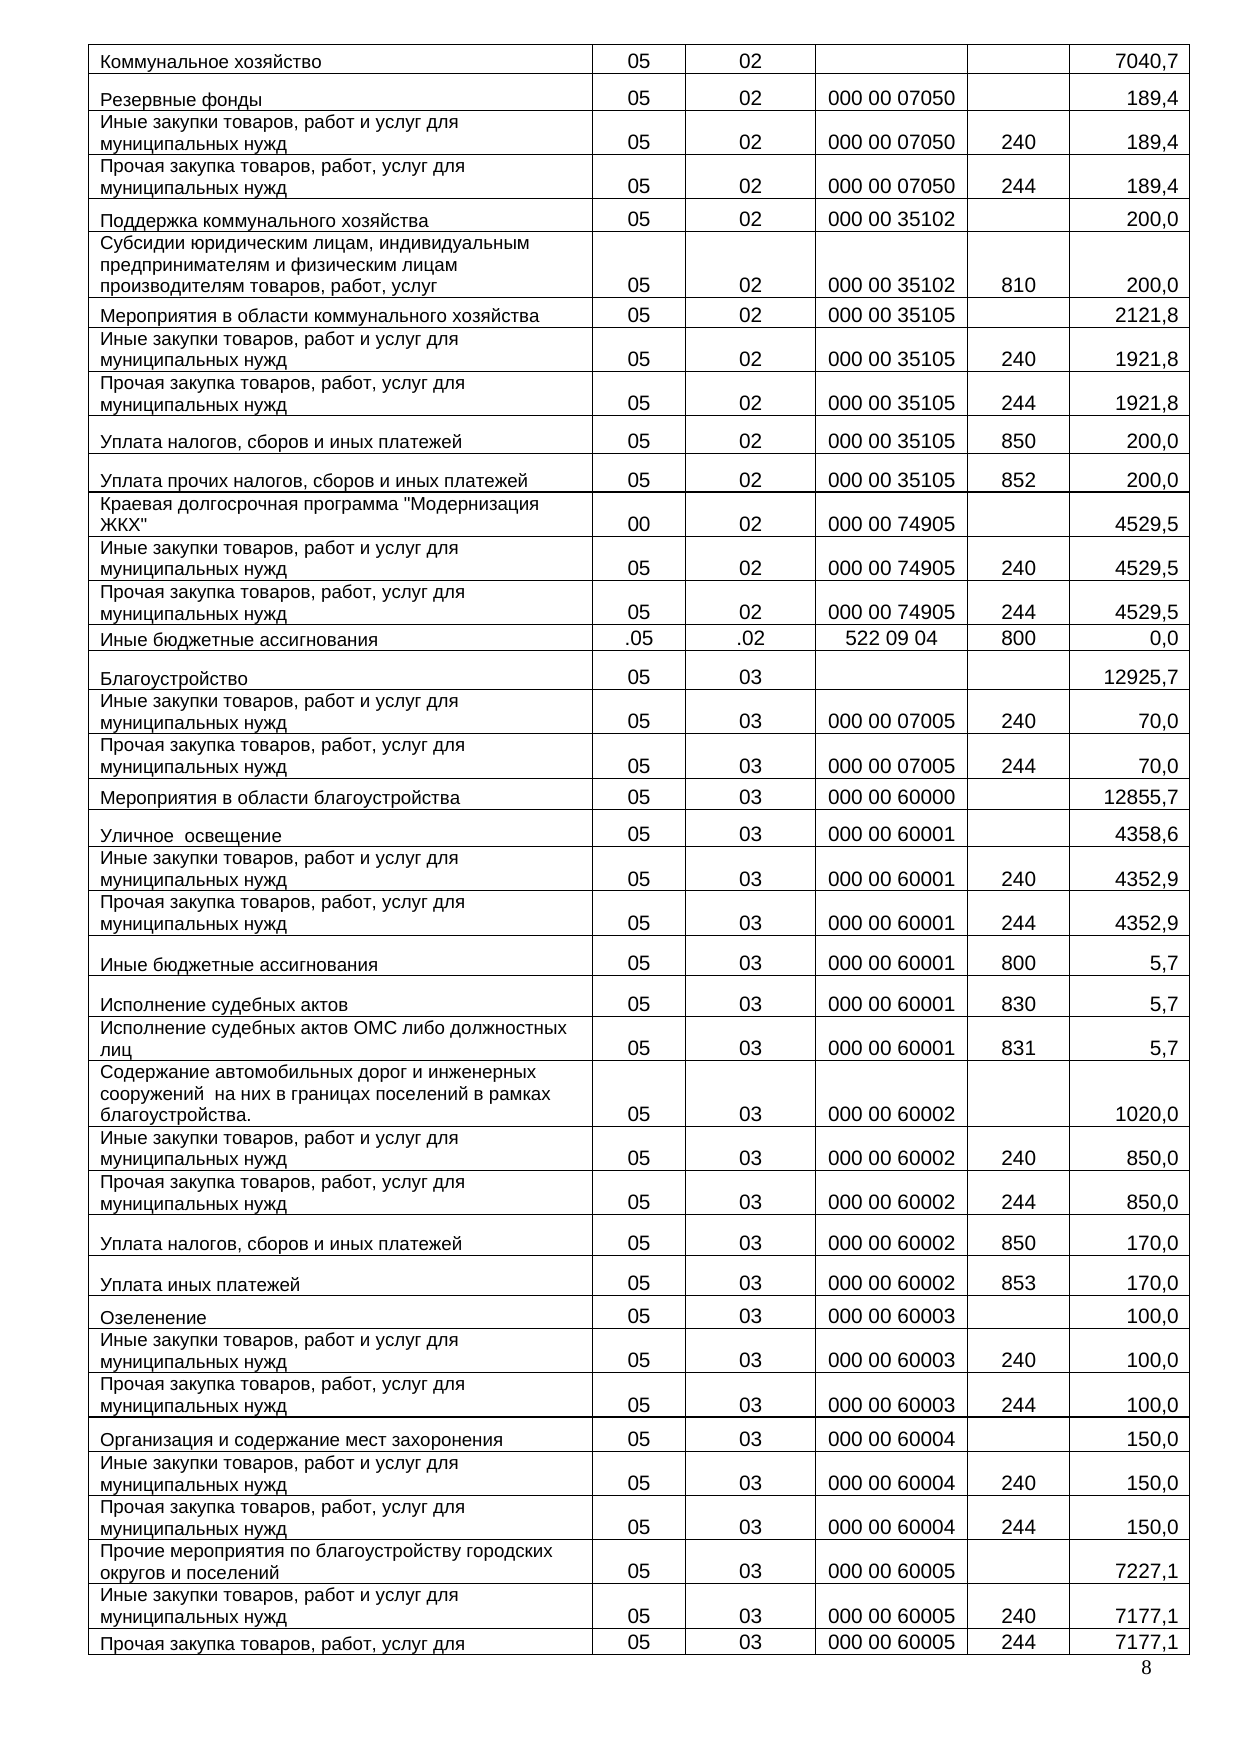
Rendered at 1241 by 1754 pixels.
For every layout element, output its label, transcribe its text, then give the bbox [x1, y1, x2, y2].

table_cell Исполнение судебных актов ОМС либо должностных лиц [89, 1017, 592, 1060]
table_cell [1190, 1016, 1213, 1060]
table_cell [1190, 1214, 1213, 1254]
table_cell 05 [593, 1373, 685, 1416]
table_cell Резервные фонды [89, 74, 592, 110]
table_cell 03 [686, 690, 815, 733]
table_cell 000 00 60005 [816, 1540, 967, 1583]
table_cell [1190, 975, 1213, 1016]
table_cell [1190, 371, 1213, 415]
table_cell 200,0 [1070, 199, 1189, 231]
table_cell 05 [593, 581, 685, 624]
table_cell 000 00 60001 [816, 976, 967, 1016]
table_cell 831 [968, 1017, 1069, 1060]
table_cell Иные закупки товаров, работ и услуг для муниципальных нужд [89, 1127, 592, 1170]
table_cell 000 00 60002 [816, 1215, 967, 1254]
table_cell 05 [593, 891, 685, 934]
table_cell 189,4 [1070, 111, 1189, 154]
table_cell [968, 74, 1069, 110]
table_cell 100,0 [1070, 1296, 1189, 1328]
table_cell 05 [593, 847, 685, 890]
table_cell 05 [593, 1629, 685, 1654]
table_cell Прочая закупка товаров, работ, услуг для муниципальных нужд [89, 1496, 592, 1539]
table_cell 03 [686, 1496, 815, 1539]
table_cell 03 [686, 1540, 815, 1583]
table_cell [1190, 935, 1213, 975]
table_cell 240 [968, 1127, 1069, 1170]
table_cell 02 [686, 74, 815, 110]
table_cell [89, 155, 592, 198]
table_cell 000 00 60002 [816, 1171, 967, 1214]
table_cell [1190, 733, 1213, 777]
table_cell 05 [593, 298, 685, 327]
table_cell [968, 779, 1069, 809]
table_cell 000 00 60003 [816, 1329, 967, 1372]
table_cell [1190, 110, 1213, 154]
table_cell Прочая закупка товаров, работ, услуг для муниципальных нужд [89, 1373, 592, 1416]
table_cell 03 [686, 734, 815, 777]
table_cell Иные закупки товаров, работ и услуг для муниципальных нужд [89, 328, 592, 371]
table_cell Прочая закупка товаров, работ, услуг для муниципальных нужд [89, 891, 592, 934]
table_cell 05 [593, 651, 685, 689]
table_cell 03 [686, 1373, 815, 1416]
table_cell 244 [968, 155, 1069, 198]
table_cell 05 [593, 1296, 685, 1328]
table_cell 02 [686, 493, 815, 536]
table_cell 03 [686, 1629, 815, 1654]
table_cell 02 [686, 298, 815, 327]
table_cell Иные закупки товаров, работ и услуг для муниципальных нужд [89, 847, 592, 890]
table_cell [1190, 1255, 1213, 1295]
table_cell 05 [593, 111, 685, 154]
table_cell Прочая закупка товаров, работ, услуг для муниципальных нужд [89, 581, 592, 624]
table_cell 03 [686, 1127, 815, 1170]
table_cell [968, 810, 1069, 846]
table_cell 05 [593, 45, 685, 72]
table_cell 03 [686, 1215, 815, 1254]
table_cell 03 [686, 1296, 815, 1328]
table_cell 200,0 [1070, 454, 1189, 491]
table_cell 000 00 60004 [816, 1452, 967, 1495]
table_cell 200,0 [1070, 232, 1189, 297]
table_cell 000 00 60003 [816, 1296, 967, 1328]
table_cell 150,0 [1070, 1452, 1189, 1495]
table_cell 03 [686, 847, 815, 890]
table_cell 200,0 [1070, 416, 1189, 452]
table_cell [816, 45, 967, 72]
table_cell Мероприятия в области благоустройства [89, 779, 592, 809]
table_cell [1190, 536, 1213, 580]
table_cell 03 [686, 651, 815, 689]
table_cell [1190, 1451, 1213, 1495]
table_cell 70,0 [1070, 734, 1189, 777]
table_cell Иные закупки товаров, работ и услуг для муниципальных нужд [89, 1329, 592, 1372]
table_cell 4352,9 [1070, 891, 1189, 934]
table_cell Уплата прочих налогов, сборов и иных платежей [89, 454, 592, 491]
table_cell 05 [593, 199, 685, 231]
table_cell 000 00 74905 [816, 493, 967, 536]
table_cell Поддержка коммунального хозяйства [89, 199, 592, 231]
table_cell 189,4 [1070, 74, 1189, 110]
table_cell 4352,9 [1070, 847, 1189, 890]
table_cell 02 [686, 45, 815, 72]
table_cell [1190, 1126, 1213, 1170]
table_cell 000 00 60000 [816, 779, 967, 809]
table_cell Благоустройство [89, 651, 592, 689]
table_cell 03 [686, 936, 815, 975]
table_cell 000 00 35105 [816, 454, 967, 491]
table_cell 02 [686, 581, 815, 624]
table_cell [968, 1540, 1069, 1583]
table_cell 240 [968, 1452, 1069, 1495]
table_cell [1190, 231, 1213, 297]
table_cell [968, 199, 1069, 231]
table_cell 850,0 [1070, 1127, 1189, 1170]
table_cell 03 [686, 1584, 815, 1627]
table_cell 5,7 [1070, 1017, 1189, 1060]
table_cell [1190, 1628, 1213, 1654]
table_cell Уплата иных платежей [89, 1256, 592, 1295]
table_cell 05 [593, 976, 685, 1016]
table_cell Иные закупки товаров, работ и услуг для муниципальных нужд [89, 1584, 592, 1627]
table_cell 100,0 [1070, 1329, 1189, 1372]
table_cell 244 [968, 581, 1069, 624]
table_cell 244 [968, 372, 1069, 415]
table_cell [1190, 297, 1213, 327]
table_cell 03 [686, 1171, 815, 1214]
table_cell 05 [593, 734, 685, 777]
table_cell 170,0 [1070, 1256, 1189, 1295]
table_cell 240 [968, 1329, 1069, 1372]
table_cell [1190, 1170, 1213, 1214]
table_cell 000 00 07050 [816, 111, 967, 154]
table_cell [1190, 846, 1213, 890]
table_cell 000 00 60001 [816, 847, 967, 890]
table_cell 05 [593, 1418, 685, 1451]
table_cell [968, 651, 1069, 689]
table_cell [1190, 453, 1213, 491]
table_cell 05 [593, 1127, 685, 1170]
table_cell [1190, 154, 1213, 198]
table_cell 240 [968, 847, 1069, 890]
table_cell 05 [593, 936, 685, 975]
table_cell Организация и содержание мест захоронения [89, 1418, 592, 1451]
table_cell [968, 298, 1069, 327]
table_cell Прочая закупка товаров, работ, услуг для муниципальных нужд [89, 372, 592, 415]
table_cell [1190, 1416, 1213, 1451]
table_cell [1190, 689, 1213, 733]
table_cell [968, 1418, 1069, 1451]
table_cell 05 [593, 232, 685, 297]
table_cell 852 [968, 454, 1069, 491]
table_cell Прочая закупка товаров, работ, услуг для муниципальных нужд [89, 734, 592, 777]
table_cell [1190, 327, 1213, 371]
table_cell 244 [968, 891, 1069, 934]
table_cell 000 00 60005 [816, 1629, 967, 1654]
table_cell 02 [686, 372, 815, 415]
table_cell 03 [686, 891, 815, 934]
table_cell 03 [686, 1452, 815, 1495]
table_cell [1190, 1539, 1213, 1583]
table_cell 02 [686, 232, 815, 297]
table_cell .02 [686, 625, 815, 650]
table_cell 03 [686, 976, 815, 1016]
table_cell Уплата налогов, сборов и иных платежей [89, 1215, 592, 1254]
table_cell 05 [593, 1061, 685, 1126]
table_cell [89, 1629, 592, 1654]
table_cell 170,0 [1070, 1215, 1189, 1254]
table_cell 000 00 74905 [816, 537, 967, 580]
table_cell Иные бюджетные ассигнования [89, 625, 592, 650]
table_cell 05 [593, 372, 685, 415]
table_cell 02 [686, 155, 815, 198]
table_cell 05 [593, 1496, 685, 1539]
table_cell 02 [686, 328, 815, 371]
table_cell Иные закупки товаров, работ и услуг для муниципальных нужд [89, 537, 592, 580]
table_cell 000 00 60005 [816, 1584, 967, 1627]
table_cell 4529,5 [1070, 493, 1189, 536]
table_cell 000 00 60004 [816, 1418, 967, 1451]
table_cell 02 [686, 111, 815, 154]
table_cell 4529,5 [1070, 581, 1189, 624]
table_cell 150,0 [1070, 1418, 1189, 1451]
table_cell 05 [593, 810, 685, 846]
table_cell 000 00 07050 [816, 155, 967, 198]
table_cell 05 [593, 1584, 685, 1627]
table_cell 4529,5 [1070, 537, 1189, 580]
table_cell Иные закупки товаров, работ и услуг для муниципальных нужд [89, 1452, 592, 1495]
table_cell 05 [593, 537, 685, 580]
table_cell 000 00 35102 [816, 199, 967, 231]
table_cell 7040,7 [1070, 45, 1189, 72]
table_cell Мероприятия в области коммунального хозяйства [89, 298, 592, 327]
table_cell 000 00 60001 [816, 810, 967, 846]
table_cell 70,0 [1070, 690, 1189, 733]
table_cell 000 00 60004 [816, 1496, 967, 1539]
table_cell [816, 651, 967, 689]
table_cell 03 [686, 779, 815, 809]
table_cell 03 [686, 1256, 815, 1295]
table_cell 000 00 35102 [816, 232, 967, 297]
table_cell 100,0 [1070, 1373, 1189, 1416]
table_cell 240 [968, 111, 1069, 154]
table_cell 244 [968, 1171, 1069, 1214]
table_cell 05 [593, 779, 685, 809]
table_cell 03 [686, 810, 815, 846]
table_cell 000 00 35105 [816, 372, 967, 415]
table_cell 000 00 35105 [816, 328, 967, 371]
table_cell Иные закупки товаров, работ и услуг для муниципальных нужд [89, 111, 592, 154]
table_cell [1190, 44, 1213, 72]
table_cell [1190, 198, 1213, 231]
table_cell [1190, 650, 1213, 689]
table_cell 1020,0 [1070, 1061, 1189, 1126]
table_cell 800 [968, 625, 1069, 650]
table_cell 05 [593, 1215, 685, 1254]
table_cell 5,7 [1070, 936, 1189, 975]
table_cell 4358,6 [1070, 810, 1189, 846]
table_cell [1190, 491, 1213, 536]
table_cell 240 [968, 690, 1069, 733]
table_cell [1190, 73, 1213, 110]
table_cell [1190, 1372, 1213, 1416]
table_cell 150,0 [1070, 1496, 1189, 1539]
table_cell 000 00 60001 [816, 936, 967, 975]
table_cell 000 00 07005 [816, 690, 967, 733]
table_cell 05 [593, 1256, 685, 1295]
table_cell Прочая закупка товаров, работ, услуг для муниципальных нужд [89, 1171, 592, 1214]
table_cell 850 [968, 416, 1069, 452]
table_cell 000 00 07050 [816, 74, 967, 110]
table_cell 7177,1 [1070, 1584, 1189, 1627]
table_cell 02 [686, 416, 815, 452]
table_cell 05 [593, 155, 685, 198]
table_cell 244 [968, 1496, 1069, 1539]
table_cell 240 [968, 1584, 1069, 1627]
table_cell 850 [968, 1215, 1069, 1254]
table_cell 03 [686, 1017, 815, 1060]
table_cell [1190, 580, 1213, 624]
table_cell 05 [593, 416, 685, 452]
table_cell 5,7 [1070, 976, 1189, 1016]
table_cell 000 00 35105 [816, 298, 967, 327]
table_cell [1190, 1060, 1213, 1126]
table_cell 00 [593, 493, 685, 536]
table_cell 05 [593, 1171, 685, 1214]
table_cell 244 [968, 1629, 1069, 1654]
table_cell 240 [968, 328, 1069, 371]
table_cell [968, 1296, 1069, 1328]
table_cell 800 [968, 936, 1069, 975]
table_cell [1190, 778, 1213, 809]
table_cell 05 [593, 690, 685, 733]
table_cell Прочие мероприятия по благоустройству городских округов и поселений [89, 1540, 592, 1583]
table_cell 03 [686, 1061, 815, 1126]
table_cell [968, 493, 1069, 536]
table_cell 02 [686, 454, 815, 491]
table_cell [1190, 1295, 1213, 1328]
table_cell 05 [593, 74, 685, 110]
table_cell 05 [593, 454, 685, 491]
table_cell 7227,1 [1070, 1540, 1189, 1583]
table_cell Содержание автомобильных дорог и инженерных сооружений на них в границах поселений в рамках благоустройства. [89, 1061, 592, 1126]
table_cell 05 [593, 1540, 685, 1583]
table_cell [1190, 415, 1213, 452]
table_cell Уплата налогов, сборов и иных платежей [89, 416, 592, 452]
table_cell 1921,8 [1070, 372, 1189, 415]
table_cell 000 00 74905 [816, 581, 967, 624]
table_cell 850,0 [1070, 1171, 1189, 1214]
table_cell 03 [686, 1329, 815, 1372]
table_cell Иные закупки товаров, работ и услуг для муниципальных нужд [89, 690, 592, 733]
table_cell .05 [593, 625, 685, 650]
table_cell 1921,8 [1070, 328, 1189, 371]
table_cell [1190, 890, 1213, 934]
table_cell [1190, 1583, 1213, 1627]
table_cell 000 00 60002 [816, 1256, 967, 1295]
table_cell Уличное освещение [89, 810, 592, 846]
table_cell 830 [968, 976, 1069, 1016]
table_cell 244 [968, 1373, 1069, 1416]
table_cell 05 [593, 1452, 685, 1495]
table_cell 7177,1 [1070, 1629, 1189, 1654]
table_cell 05 [593, 1329, 685, 1372]
table_cell Краевая долгосрочная программа "Модернизация ЖКХ" [89, 493, 592, 536]
table_cell 0,0 [1070, 625, 1189, 650]
table_cell Коммунальное хозяйство [89, 45, 592, 72]
table_cell 000 00 60003 [816, 1373, 967, 1416]
table_cell 000 00 35105 [816, 416, 967, 452]
table_cell Исполнение судебных актов [89, 976, 592, 1016]
table_cell 000 00 60002 [816, 1127, 967, 1170]
table_cell 12855,7 [1070, 779, 1189, 809]
table_cell 240 [968, 537, 1069, 580]
table_cell 05 [593, 1017, 685, 1060]
table_cell 000 00 07005 [816, 734, 967, 777]
table_cell 02 [686, 537, 815, 580]
table_cell Озеленение [89, 1296, 592, 1328]
table_cell 000 00 60002 [816, 1061, 967, 1126]
table_cell 12925,7 [1070, 651, 1189, 689]
table_cell 810 [968, 232, 1069, 297]
table_cell 000 00 60001 [816, 891, 967, 934]
table_cell 03 [686, 1418, 815, 1451]
table_cell 05 [593, 328, 685, 371]
table_cell [968, 45, 1069, 72]
table_cell 02 [686, 199, 815, 231]
table_cell 522 09 04 [816, 625, 967, 650]
table_cell 2121,8 [1070, 298, 1189, 327]
table_cell Иные бюджетные ассигнования [89, 936, 592, 975]
table_cell [1190, 1495, 1213, 1539]
table_cell 189,4 [1070, 155, 1189, 198]
table_cell [1190, 1328, 1213, 1372]
table_cell [1190, 624, 1213, 650]
table_cell [968, 1061, 1069, 1126]
table_cell [1190, 809, 1213, 846]
table_cell 853 [968, 1256, 1069, 1295]
table_cell 000 00 60001 [816, 1017, 967, 1060]
table_cell Субсидии юридическим лицам, индивидуальным предпринимателям и физическим лицам производителям товаров, работ, услуг [89, 232, 592, 297]
table_cell 244 [968, 734, 1069, 777]
